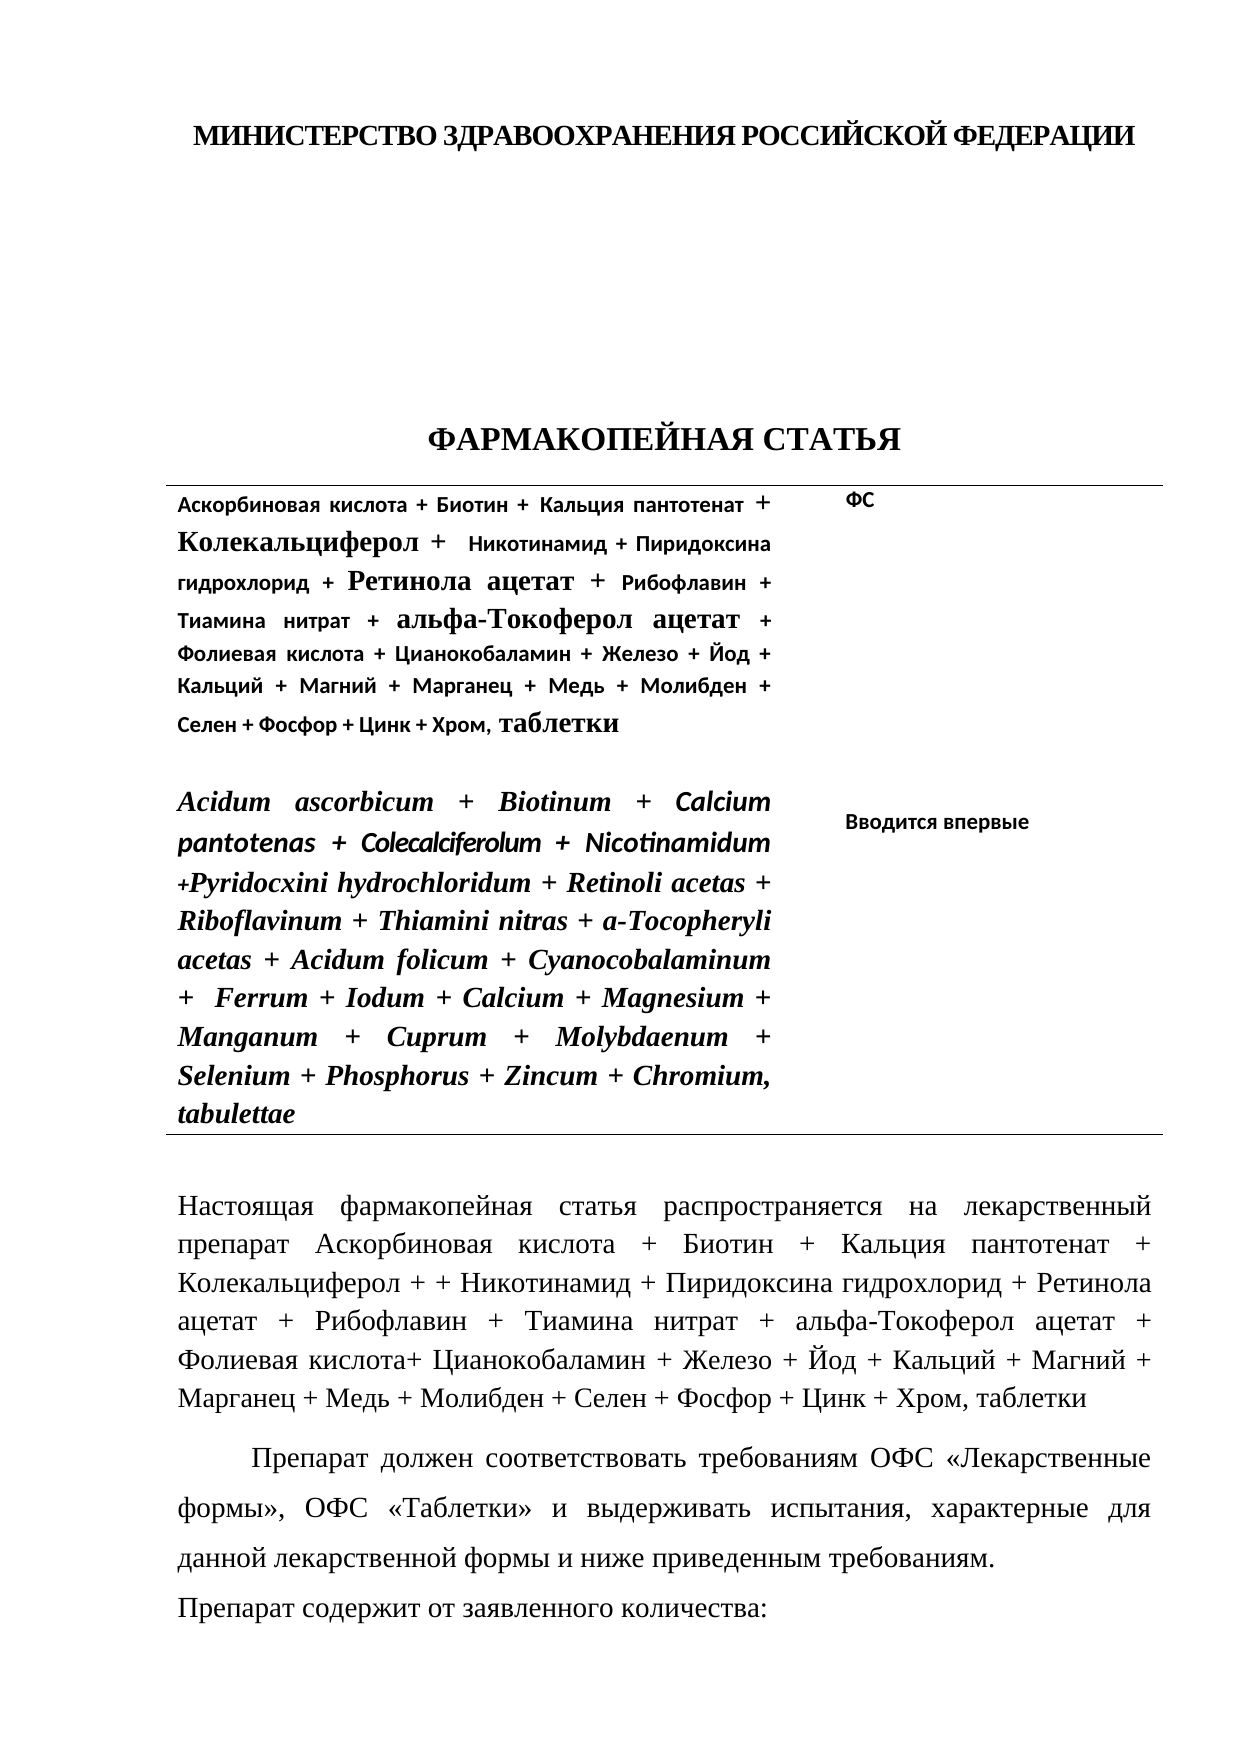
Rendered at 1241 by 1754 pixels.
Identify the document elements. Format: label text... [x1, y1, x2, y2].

text Настоящая фармакопейная статья распространяется на лекарственный препарат Аскорбиновая кислота + Биотин + Кальция пантотенат + Колекальциферол + + Никотинамид + Пиридоксина гидрохлорид + Ретинола ацетат + Рибофлавин + Тиамина нитрат + альфа-Токоферол ацетат + Фолиевая кислота+ Цианокобаламин + Железо + Йод + Кальций + Магний + Марганец + Медь + Молибден + Селен + Фосфор + Цинк + Хром, таблетки [177, 1188, 1152, 1414]
text Препарат содержит от заявленного количества: [177, 1591, 1152, 1624]
table_header ФС Вводится впервые [783, 486, 1163, 1133]
text МИНИСТЕРСТВО ЗДРАВООХРАНЕНИЯ РОССИЙСКОЙ ФЕДЕРАЦИИ [177, 118, 1152, 152]
text Препарат должен соответствовать требованиям ОФС «Лекарственные формы», ОФС «Таблетки» и выдерживать испытания, характерные для данной лекарственной формы и ниже приведенным требованиям. [177, 1440, 1152, 1574]
text ФАРМАКОПЕЙНАЯ СТАТЬЯ [177, 420, 1152, 458]
table_header Аскорбиновая кислота + Биотин + Кальция пантотенат + Колекальциферол + Никотинамид + Пиридоксина гидрохлорид + Ретинола ацетат + Рибофлавин + Тиамина нитрат + альфа-Токоферол ацетат + Фолиевая кислота + Цианокобаламин + Железо + Йод + Кальций + Магний + Марганец + Медь + Молибден + Селен + Фосфор + Цинк + Хром, таблетки Acidum ascorbicum + Biotinum + Calcium pantotenas + Colecalciferolum + Nicotinamidum +Pyridocxini hydrochloridum + Retinoli acetas + Riboflavinum + Thiamini nitras + ɑ-Tocopheryli acetas + Acidum folicum + Cyanocobalaminum + Ferrum + Iodum + Calcium + Magnesium + Manganum + Cuprum + Molybdaenum + Selenium + Phosphorus + Zincum + Chromium, tabulettae [166, 486, 782, 1133]
